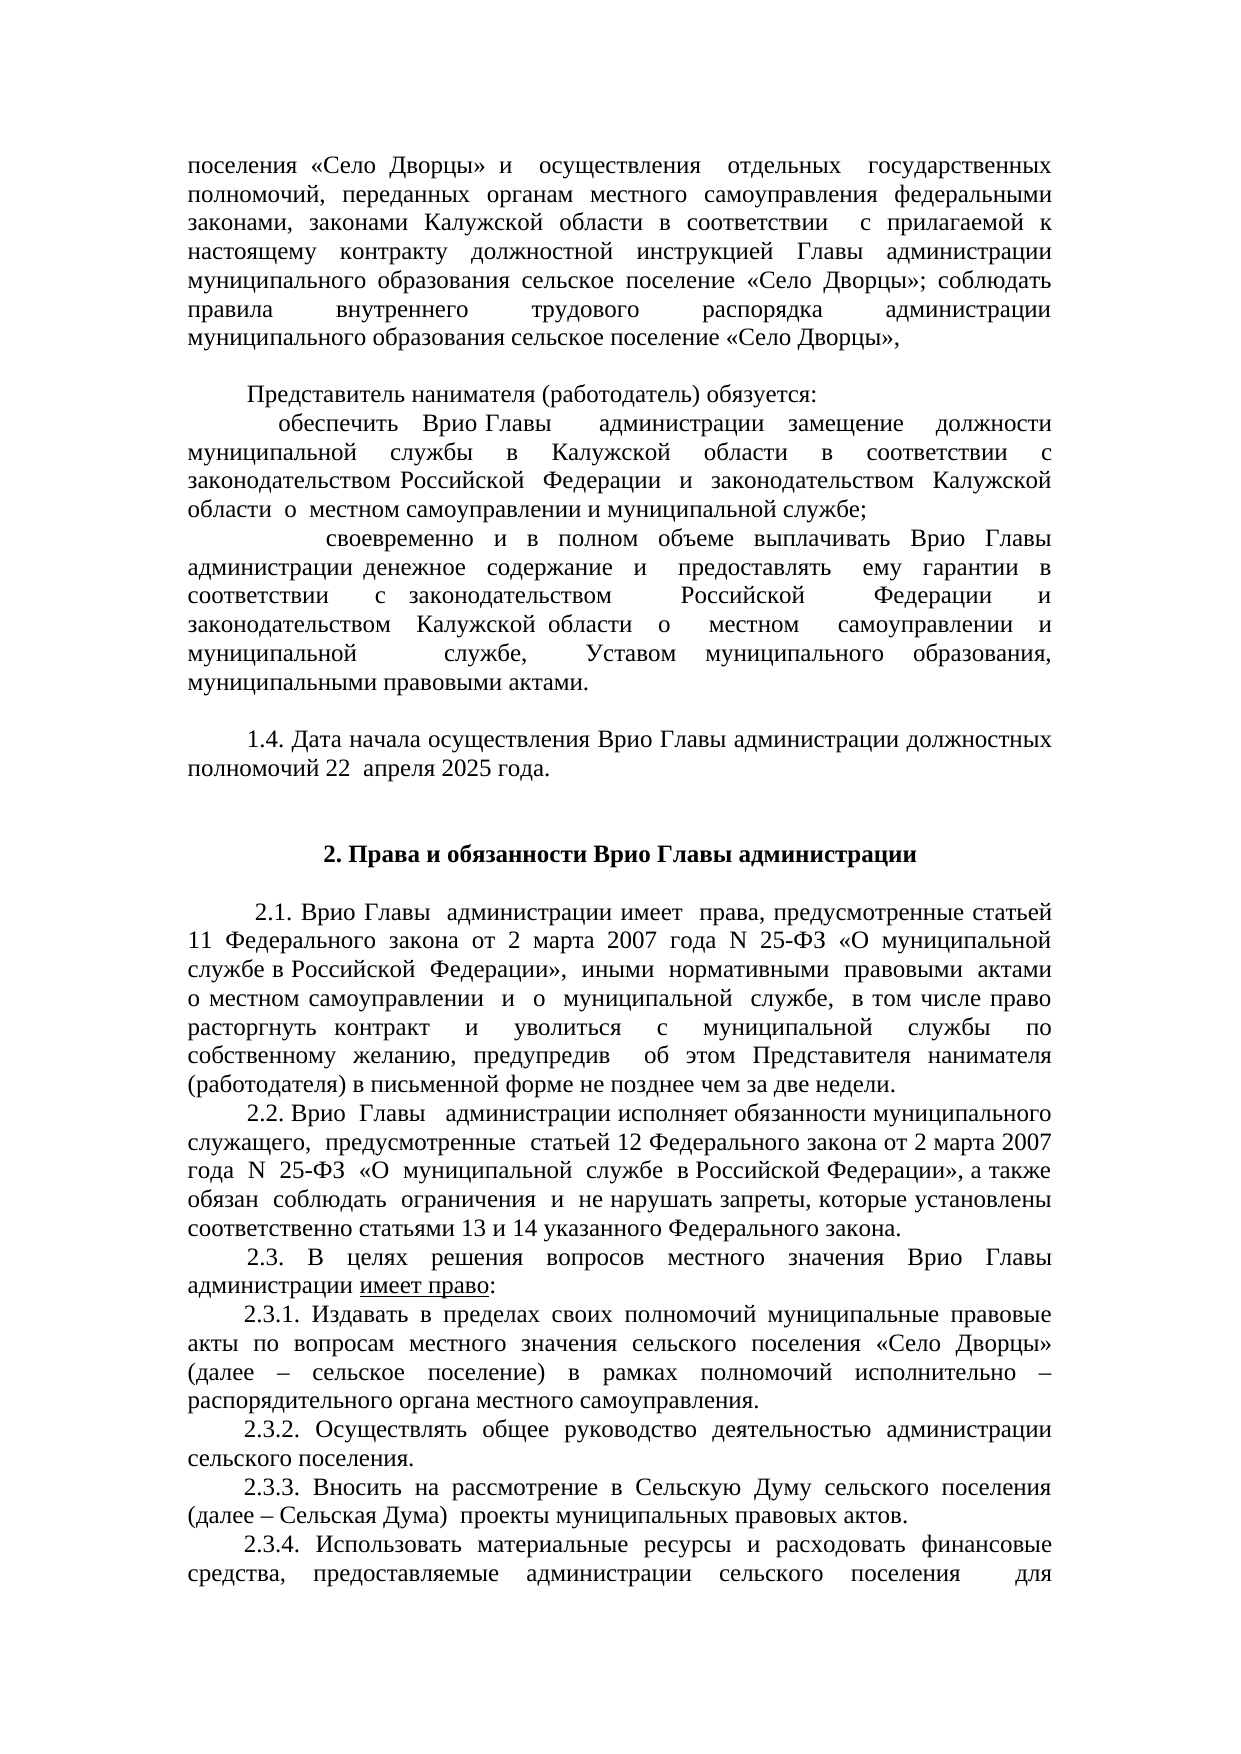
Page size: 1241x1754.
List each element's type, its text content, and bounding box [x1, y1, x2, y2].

text 2.2. Врио Главы администрации исполняет обязанности муниципального служащего, предусмотренные статьей 12 Федерального закона от 2 марта 2007 года N 25-ФЗ «О муниципальной службе в Российской Федерации», а также обязан соблюдать ограничения и не нарушать запреты, которые установлены соответственно статьями 13 и 14 указанного Федерального закона. [187, 1098, 1053, 1242]
text обеспечить Врио Главы администрации замещение должности муниципальной службы в Калужской области в соответствии с законодательством Российской Федерации и законодательством Калужской области о местном самоуправлении и муниципальной службе; [187, 408, 1053, 523]
text 2.3.3. Вносить на рассмотрение в Сельскую Думу сельского поселения (далее – Сельская Дума) проекты муниципальных правовых актов. [187, 1472, 1053, 1529]
text Представитель нанимателя (работодатель) обязуется: [187, 379, 1053, 408]
text 2. Права и обязанности Врио Главы администрации [187, 839, 1053, 868]
text 2.3. В целях решения вопросов местного значения Врио Главы администрации имеет право: [187, 1242, 1053, 1299]
text своевременно и в полном объеме выплачивать Врио Главы администрации денежное содержание и предоставлять ему гарантии в соответствии с законодательством Российской Федерации и законодательством Калужской области о местном самоуправлении и муниципальной службе, Уставом муниципального образования, муниципальными правовыми актами. [187, 523, 1053, 696]
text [187, 150, 1053, 351]
text 2.3.2. Осуществлять общее руководство деятельностью администрации сельского поселения. [187, 1414, 1053, 1472]
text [187, 1529, 1053, 1587]
text 2.3.1. Издавать в пределах своих полномочий муниципальные правовые акты по вопросам местного значения сельского поселения «Село Дворцы» (далее – сельское поселение) в рамках полномочий исполнительно – распорядительного органа местного самоуправления. [187, 1299, 1053, 1414]
text 2.1. Врио Главы администрации имеет права, предусмотренные статьей 11 Федерального закона от 2 марта 2007 года N 25-ФЗ «О муниципальной службе в Российской Федерации», иными нормативными правовыми актами о местном самоуправлении и о муниципальной службе, в том числе право расторгнуть контракт и уволиться с муниципальной службы по собственному желанию, предупредив об этом Представителя нанимателя (работодателя) в письменной форме не позднее чем за две недели. [187, 897, 1053, 1098]
text 1.4. Дата начала осуществления Врио Главы администрации должностных полномочий 22 апреля 2025 года. [187, 724, 1053, 782]
